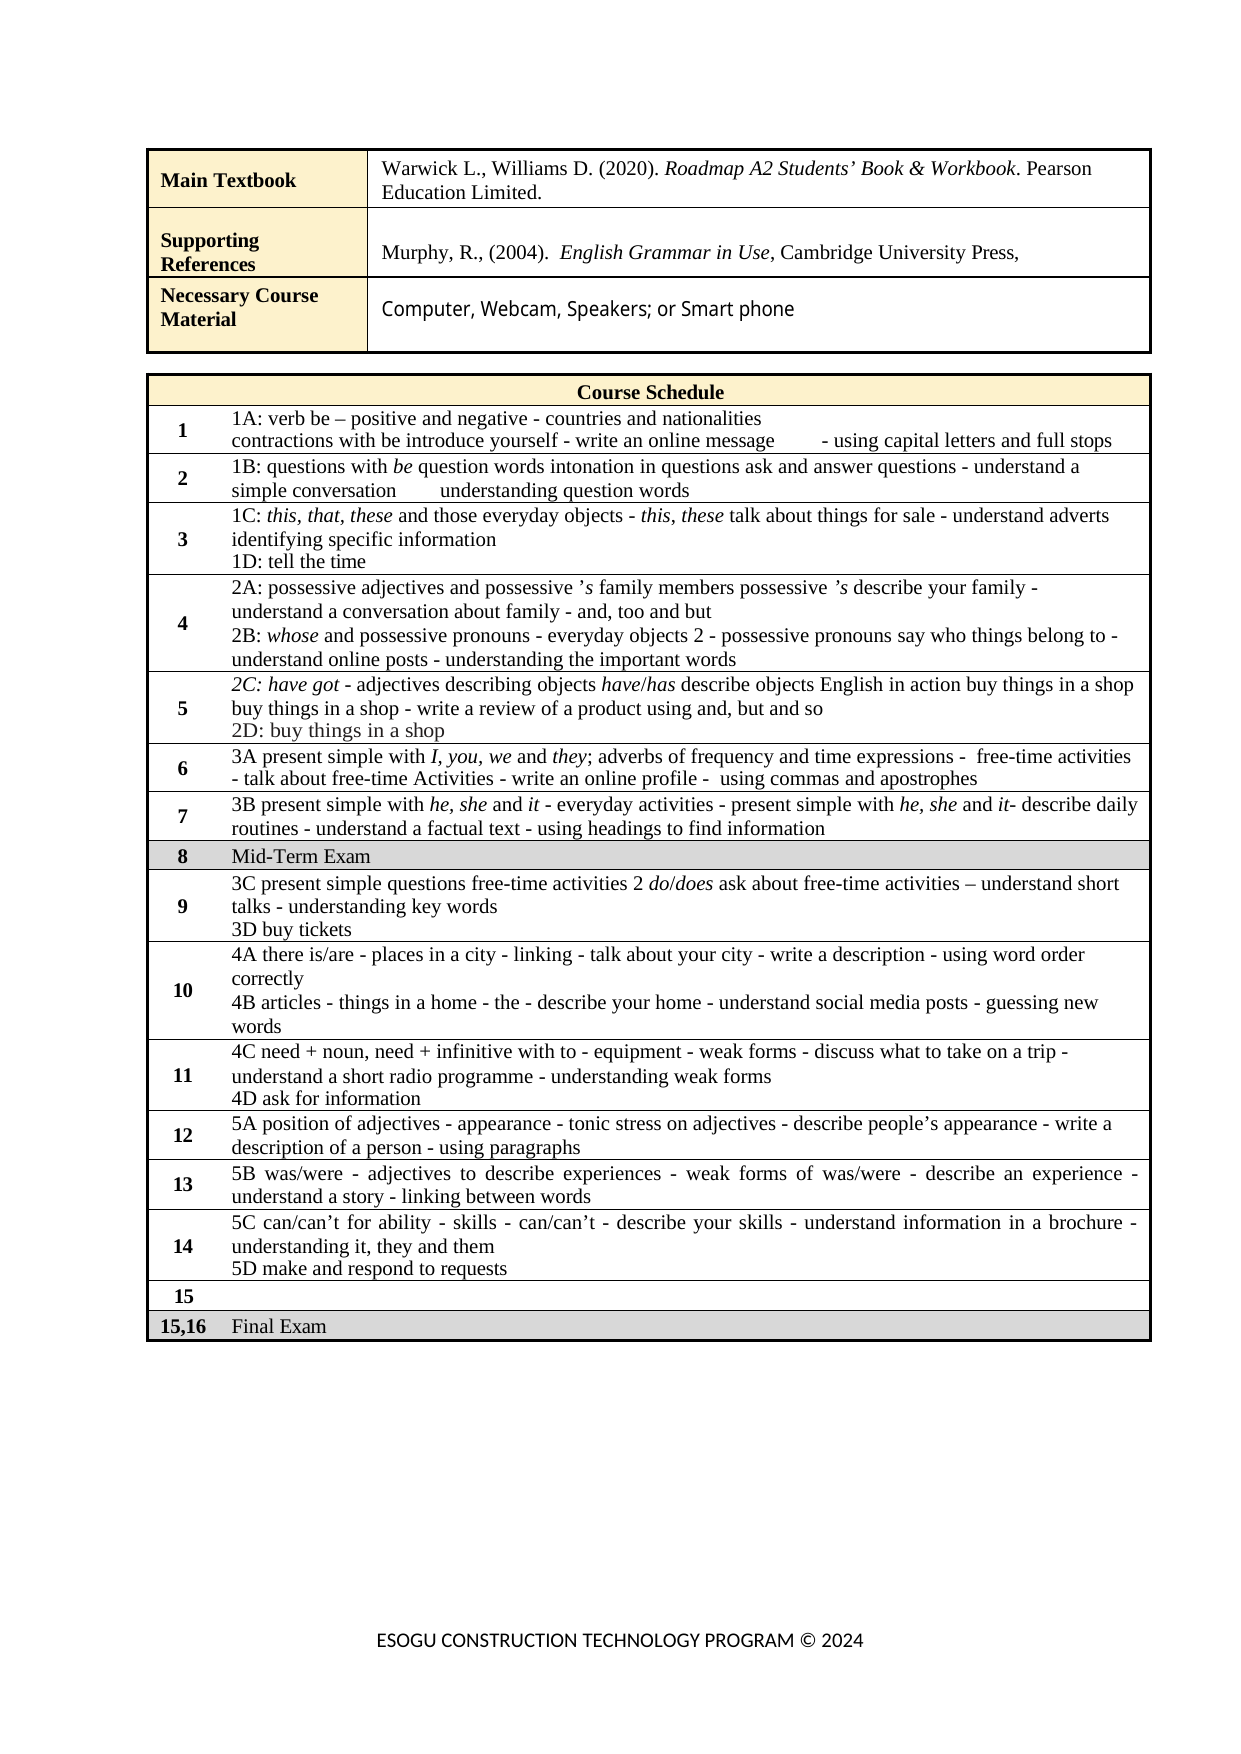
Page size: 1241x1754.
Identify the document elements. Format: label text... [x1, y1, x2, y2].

table_header Course Schedule [149, 376, 1149, 405]
table_cell 12 [149, 1111, 217, 1159]
table_cell Murphy, R., (2004). English Grammar in Use, Cambridge University Press, [368, 208, 1149, 276]
table_cell 6 [149, 744, 217, 791]
table_cell Mid-Term Exam [217, 841, 1149, 869]
table_cell 9 [149, 870, 217, 941]
table_header Main Textbook [149, 151, 367, 207]
table_cell 5 [149, 672, 217, 743]
table_cell 3B present simple with he, she and it - everyday activities - present simple with he, she and it- describe daily routines - understand a factual text - using headings to find information [217, 792, 1149, 840]
table_cell 14 [149, 1210, 217, 1280]
table_cell 8 [149, 841, 217, 869]
table_cell Final Exam [217, 1311, 1149, 1339]
table_cell 1A: verb be – positive and negative - countries and nationalities contractions with be introduce yourself - write an online message - using capital letters and full stops [217, 406, 1149, 453]
table_cell 4C need + noun, need + infinitive with to - equipment - weak forms - discuss what to take on a trip - understand a short radio programme - understanding weak forms 4D ask for information [217, 1040, 1149, 1110]
table_cell 13 [149, 1160, 217, 1208]
table_cell 10 [149, 942, 217, 1038]
table_cell 1B: questions with be question words intonation in questions ask and answer questions - understand a simple conversation understanding question words [217, 454, 1149, 502]
table_cell 4A there is/are - places in a city - linking - talk about your city - write a description - using word order correctly 4B articles - things in a home - the - describe your home - understand social media posts - guessing new words [217, 942, 1149, 1038]
table_cell 2A: possessive adjectives and possessive ’s family members possessive ’s describe your family - understand a conversation about family - and, too and but 2B: whose and possessive pronouns - everyday objects 2 - possessive pronouns say who things belong to - understand online posts - understanding the important words [217, 575, 1149, 671]
table_cell Necessary Course Material [149, 278, 367, 351]
table_cell Supporting References [149, 208, 367, 276]
table_cell 7 [149, 792, 217, 840]
table_cell 15 [149, 1281, 1149, 1310]
table_cell 2 [149, 454, 217, 502]
table_cell 2C: have got - adjectives describing objects have/has describe objects English in action buy things in a shop buy things in a shop - write a review of a product using and, but and so 2D: buy things in a shop [217, 672, 1149, 743]
table_cell 3C present simple questions free-time activities 2 do/does ask about free-time activities – understand short talks - understanding key words 3D buy tickets [217, 870, 1149, 941]
table_cell 5C can/can’t for ability - skills - can/can’t - describe your skills - understand information in a brochure - understanding it, they and them 5D make and respond to requests [217, 1210, 1149, 1280]
table_cell 4 [149, 575, 217, 671]
table_cell 5A position of adjectives - appearance - tonic stress on adjectives - describe people’s appearance - write a description of a person - using paragraphs [217, 1111, 1149, 1159]
table_cell 1 [149, 406, 217, 453]
table_header Warwick L., Williams D. (2020). Roadmap A2 Students’ Book & Workbook. Pearson Education Limited. [368, 151, 1149, 207]
table_cell 3 [149, 503, 217, 574]
table_cell 11 [149, 1040, 217, 1110]
table_cell Computer, Webcam, Speakers; or Smart phone [368, 278, 1149, 351]
table_cell 3A present simple with I, you, we and they; adverbs of frequency and time expressions - free-time activities - talk about free-time Activities - write an online profile - using commas and apostrophes [217, 744, 1149, 791]
table_cell 15,16 [149, 1311, 217, 1339]
table_cell 1C: this, that, these and those everyday objects - this, these talk about things for sale - understand adverts identifying specific information 1D: tell the time [217, 503, 1149, 574]
table_cell 5B was/were - adjectives to describe experiences - weak forms of was/were - describe an experience - understand a story - linking between words [217, 1160, 1149, 1208]
